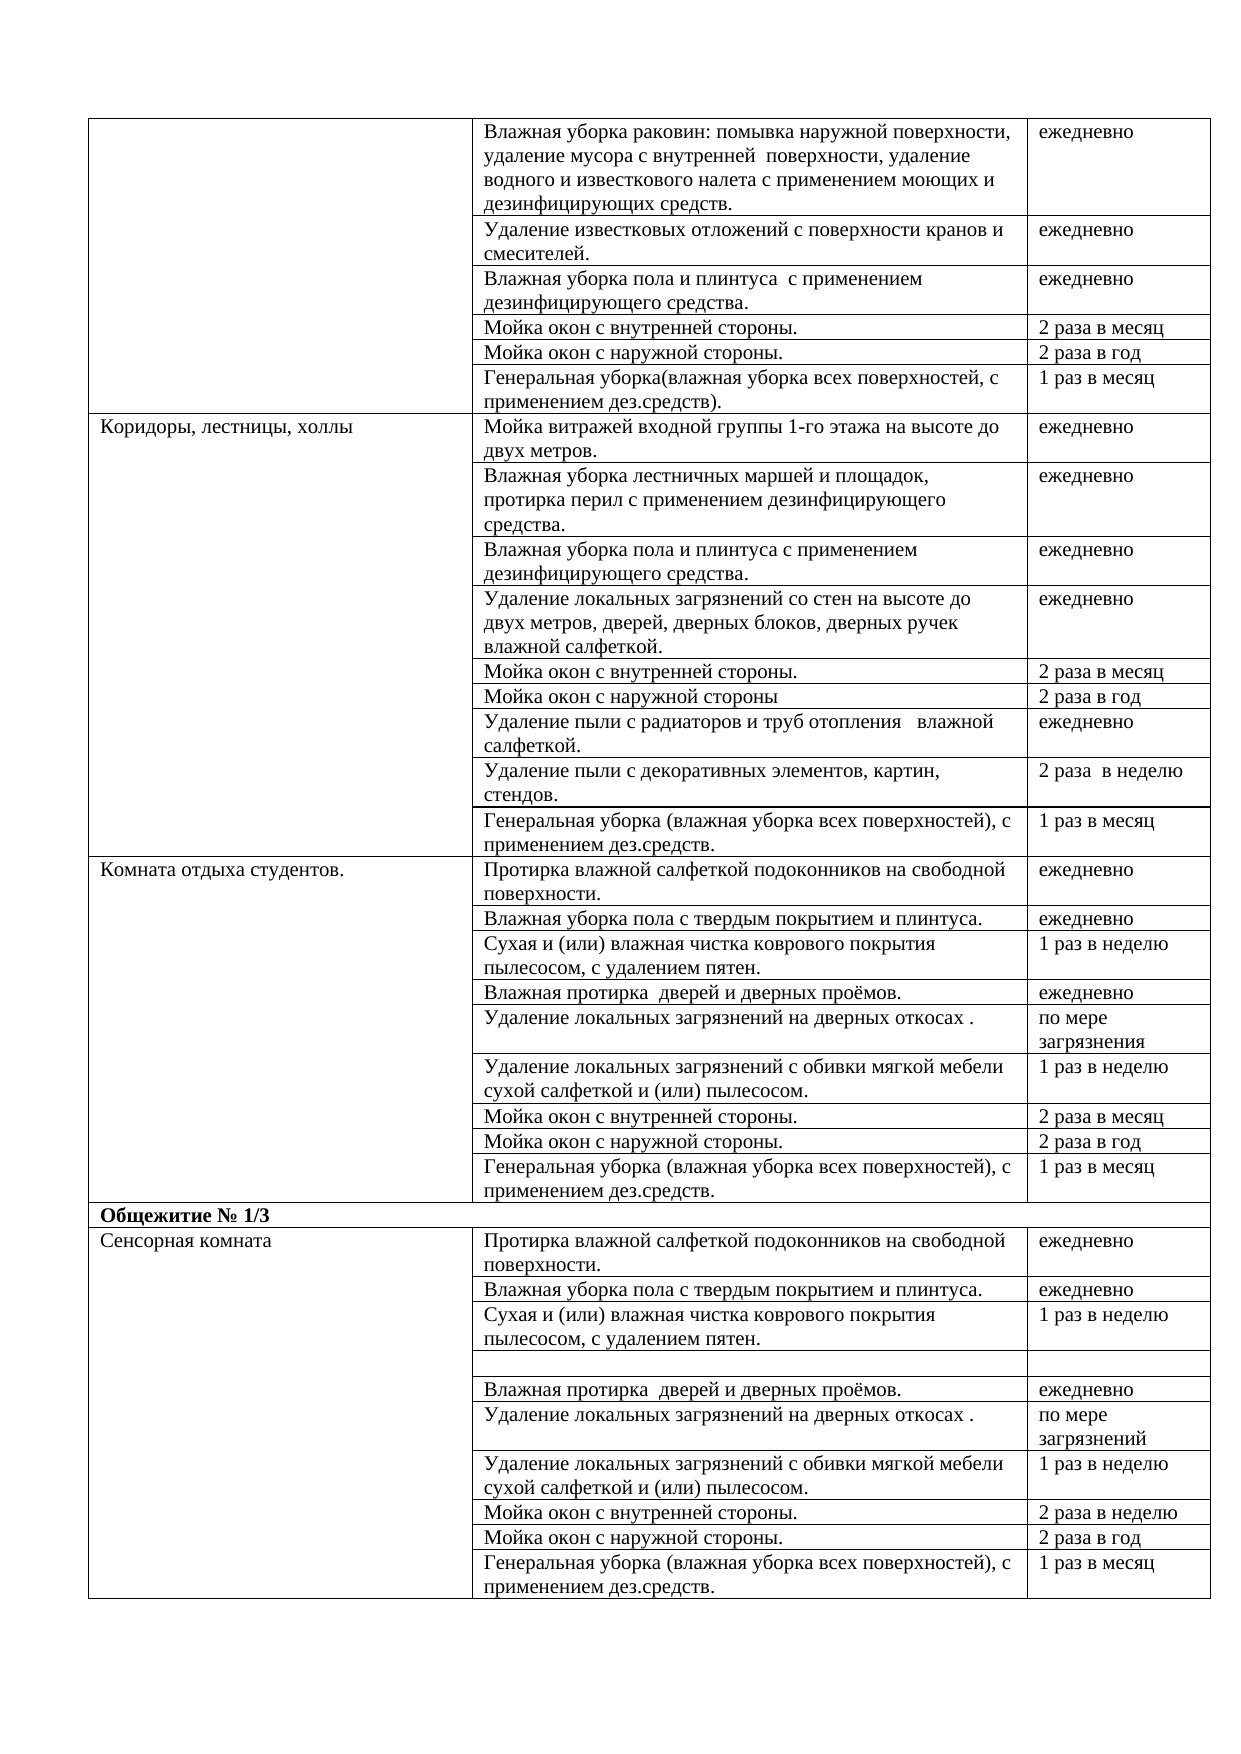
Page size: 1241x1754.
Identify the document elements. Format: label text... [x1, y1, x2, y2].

table_cell Влажная уборка пола и плинтуса с применением дезинфицирующего средства. [473, 537, 1027, 585]
table_cell [1028, 1351, 1210, 1376]
table_cell Сенсорная комната [89, 1228, 472, 1598]
table_cell 1 раз в неделю [1028, 1054, 1210, 1102]
table_cell ежедневно [1028, 857, 1210, 905]
table_cell Влажная уборка пола с твердым покрытием и плинтуса. [473, 1277, 1027, 1301]
table_cell Общежитие № 1/3 [89, 1203, 1210, 1227]
table_cell по мере загрязнения [1028, 1005, 1210, 1053]
table_cell 1 раз в месяц [1028, 1154, 1210, 1202]
table_cell Влажная уборка раковин: помывка наружной поверхности, удаление мусора с внутренней поверхности, удаление водного и известкового налета с применением моющих и дезинфицирующих средств. [473, 119, 1027, 215]
table_cell 2 раза в месяц [1028, 659, 1210, 683]
table_cell Влажная уборка пола с твердым покрытием и плинтуса. [473, 906, 1027, 930]
table_cell Мойка витражей входной группы 1-го этажа на высоте до двух метров. [473, 414, 1027, 462]
table_cell 2 раза в месяц [1028, 1104, 1210, 1128]
table_cell Комната отдыха студентов. [89, 857, 472, 1202]
table_cell 1 раз в месяц [1028, 365, 1210, 413]
table_cell Мойка окон с внутренней стороны. [473, 1104, 1027, 1128]
table_cell Влажная уборка пола и плинтуса с применением дезинфицирующего средства. [473, 266, 1027, 314]
table_cell Удаление локальных загрязнений с обивки мягкой мебели сухой салфеткой и (или) пылесосом. [473, 1054, 1027, 1102]
table_cell ежедневно [1028, 906, 1210, 930]
table_cell Влажная протирка дверей и дверных проёмов. [473, 980, 1027, 1004]
table_cell ежедневно [1028, 709, 1210, 757]
table_cell Мойка окон с наружной стороны [473, 684, 1027, 708]
table_cell Генеральная уборка (влажная уборка всех поверхностей), с применением дез.средств. [473, 1154, 1027, 1202]
table_cell Генеральная уборка (влажная уборка всех поверхностей), с применением дез.средств. [473, 1550, 1027, 1598]
table_cell ежедневно [1028, 216, 1210, 264]
table_cell Удаление известковых отложений с поверхности кранов и смесителей. [473, 216, 1027, 264]
table_cell 2 раза в год [1028, 1129, 1210, 1153]
table_cell Генеральная уборка (влажная уборка всех поверхностей), с применением дез.средств. [473, 808, 1027, 856]
table_cell ежедневно [1028, 980, 1210, 1004]
table_cell [473, 1351, 1027, 1376]
table_cell Мойка окон с внутренней стороны. [473, 315, 1027, 339]
table_cell Удаление локальных загрязнений на дверных откосах . [473, 1005, 1027, 1053]
table_cell Удаление локальных загрязнений на дверных откосах . [473, 1402, 1027, 1450]
table_cell Удаление локальных загрязнений с обивки мягкой мебели сухой салфеткой и (или) пылесосом. [473, 1451, 1027, 1499]
table_cell ежедневно [1028, 119, 1210, 215]
table_cell 2 раза в неделю [1028, 1500, 1210, 1524]
table_cell Удаление пыли с декоративных элементов, картин, стендов. [473, 758, 1027, 806]
table_cell Мойка окон с наружной стороны. [473, 1525, 1027, 1549]
table_cell ежедневно [1028, 537, 1210, 585]
table_cell Протирка влажной салфеткой подоконников на свободной поверхности. [473, 1228, 1027, 1276]
table_cell ежедневно [1028, 463, 1210, 536]
table_cell 2 раза в год [1028, 1525, 1210, 1549]
table_cell ежедневно [1028, 266, 1210, 314]
table_cell 1 раз в неделю [1028, 931, 1210, 979]
table_cell 1 раз в неделю [1028, 1451, 1210, 1499]
table_cell Генеральная уборка(влажная уборка всех поверхностей, с применением дез.средств). [473, 365, 1027, 413]
table_cell ежедневно [1028, 1228, 1210, 1276]
table_cell Мойка окон с наружной стороны. [473, 1129, 1027, 1153]
table_cell по мере загрязнений [1028, 1402, 1210, 1450]
table_cell Сухая и (или) влажная чистка коврового покрытия пылесосом, с удалением пятен. [473, 1302, 1027, 1350]
table_cell 1 раз в неделю [1028, 1302, 1210, 1350]
table_cell Мойка окон с внутренней стороны. [473, 659, 1027, 683]
table_cell 1 раз в месяц [1028, 808, 1210, 856]
table_cell ежедневно [1028, 414, 1210, 462]
table_cell ежедневно [1028, 1377, 1210, 1401]
table_cell Удаление локальных загрязнений со стен на высоте до двух метров, дверей, дверных блоков, дверных ручек влажной салфеткой. [473, 586, 1027, 658]
table_cell Удаление пыли с радиаторов и труб отопления влажной салфеткой. [473, 709, 1027, 757]
table_cell Влажная протирка дверей и дверных проёмов. [473, 1377, 1027, 1401]
table_cell 1 раз в месяц [1028, 1550, 1210, 1598]
table_cell 2 раза в год [1028, 340, 1210, 364]
table_cell ежедневно [1028, 586, 1210, 658]
table_cell 2 раза в месяц [1028, 315, 1210, 339]
table_cell Сухая и (или) влажная чистка коврового покрытия пылесосом, с удалением пятен. [473, 931, 1027, 979]
table_cell 2 раза в неделю [1028, 758, 1210, 806]
table_cell Коридоры, лестницы, холлы [89, 414, 472, 856]
table_cell ежедневно [1028, 1277, 1210, 1301]
table_cell 2 раза в год [1028, 684, 1210, 708]
table_cell Мойка окон с внутренней стороны. [473, 1500, 1027, 1524]
table_cell Мойка окон с наружной стороны. [473, 340, 1027, 364]
table_cell Влажная уборка лестничных маршей и площадок, протирка перил с применением дезинфицирующего средства. [473, 463, 1027, 536]
table_cell Протирка влажной салфеткой подоконников на свободной поверхности. [473, 857, 1027, 905]
